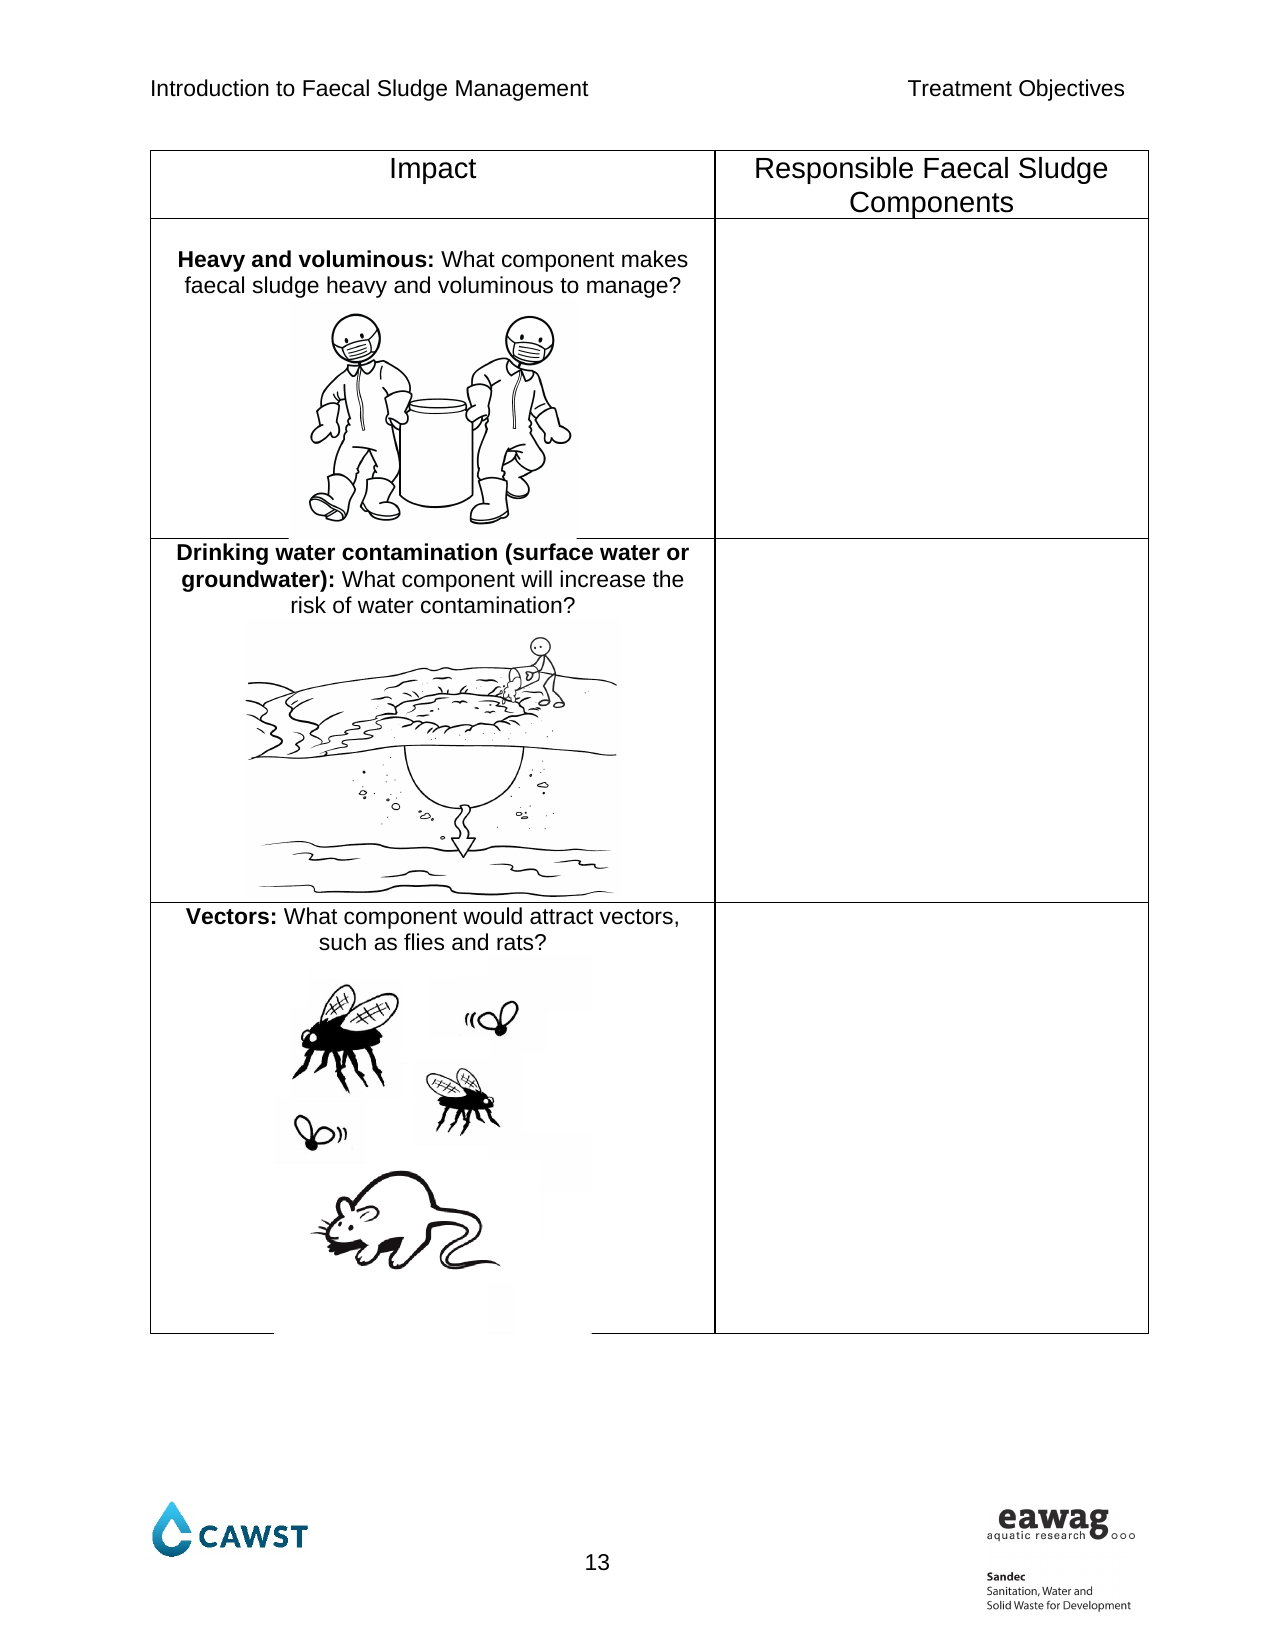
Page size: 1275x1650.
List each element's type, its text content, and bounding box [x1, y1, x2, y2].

table_cell Drinking water contamination (surface water or groundwater): What component will increase the risk of water contamination? [151, 539, 714, 902]
picture [245, 618, 620, 902]
table_cell Heavy and voluminous: What component makes faecal sludge heavy and voluminous to manage? [151, 219, 714, 538]
table_header Impact [151, 151, 714, 218]
table_cell [716, 903, 1148, 1333]
table_cell [716, 219, 1148, 538]
table_header Responsible Faecal Sludge Components [716, 151, 1148, 218]
table_cell [716, 539, 1148, 902]
picture [150, 1500, 309, 1558]
picture [273, 955, 592, 1334]
picture [986, 1508, 1136, 1613]
table_cell Vectors: What component would attract vectors, such as flies and rats? [151, 903, 714, 1333]
picture [288, 298, 577, 539]
